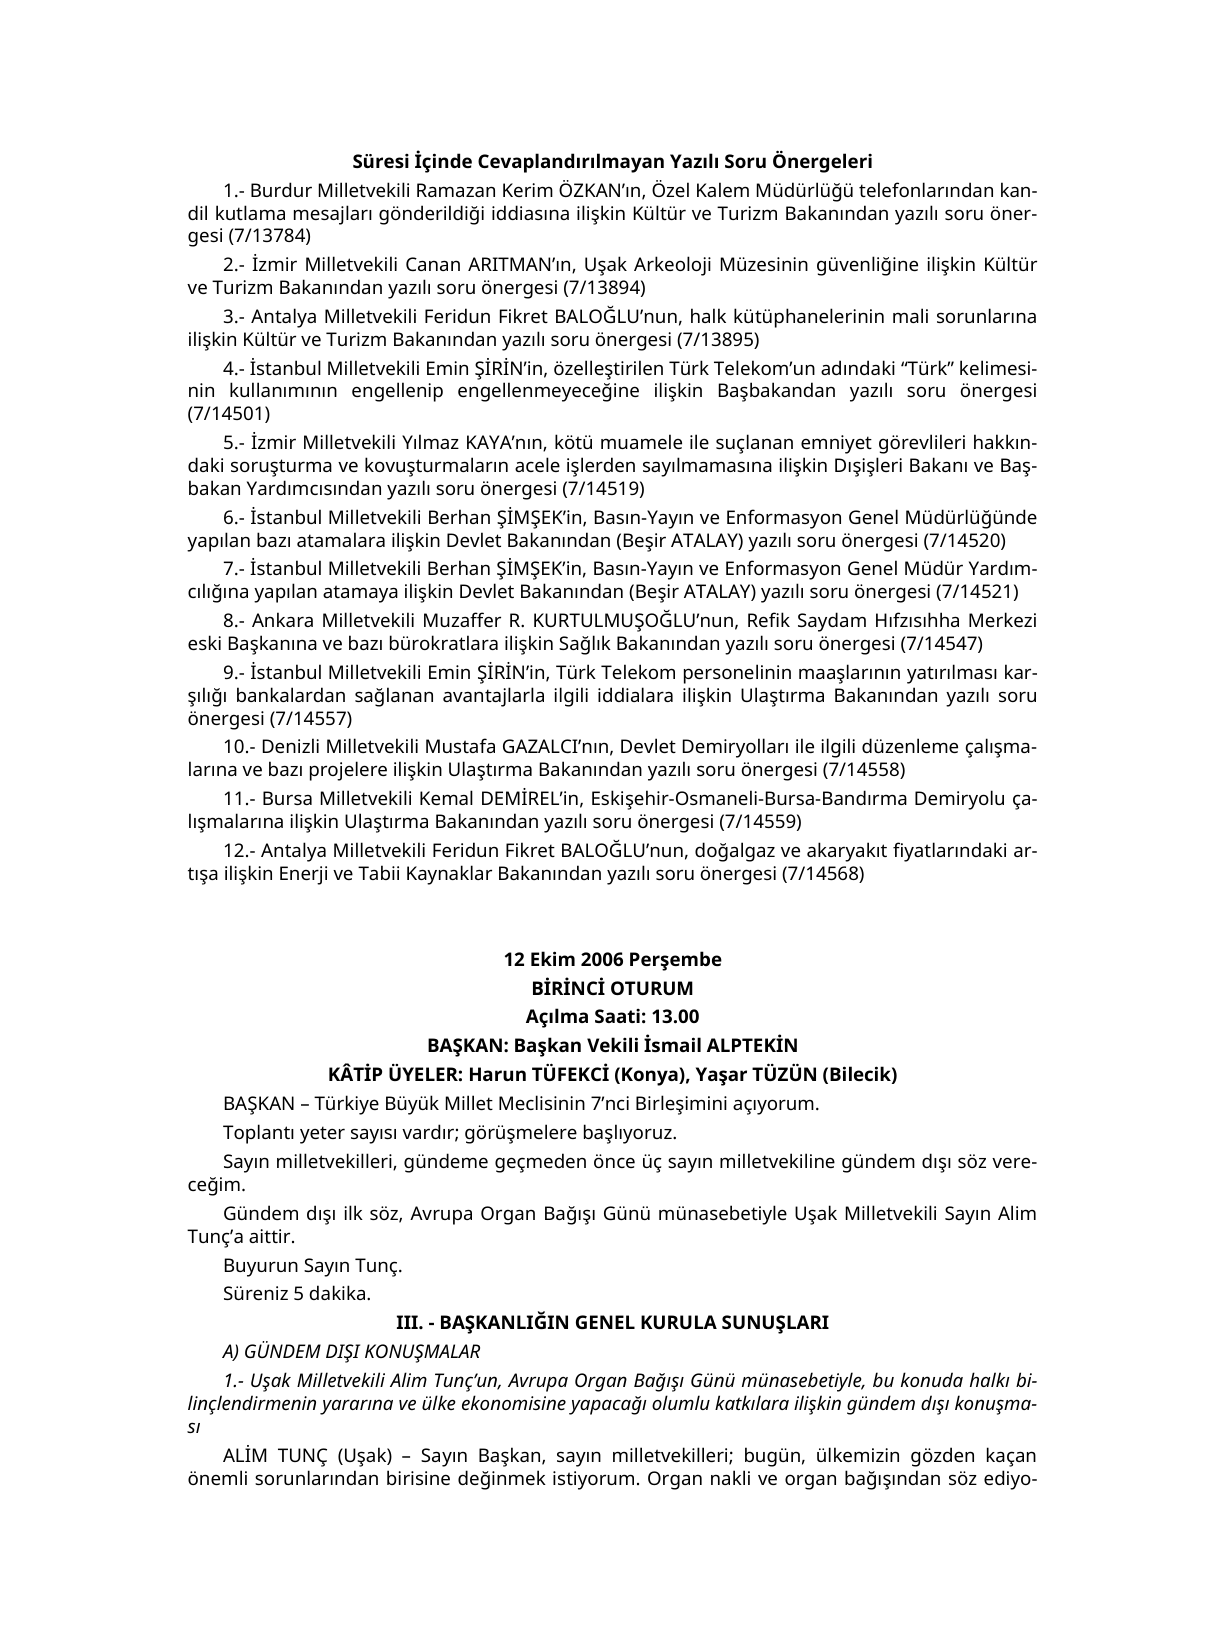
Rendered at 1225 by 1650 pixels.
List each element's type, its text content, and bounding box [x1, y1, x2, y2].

text 12 Ekim 2006 Perşembe [187, 948, 1037, 971]
text 7.- İstanbul Milletvekili Berhan ŞİMŞEK’in, Basın-Yayın ve Enformasyon Genel Müdür Yardımcılığına yapılan atamaya ilişkin Devlet Bakanından (Beşir ATALAY) yazılı soru önergesi (7/14521) [187, 557, 1037, 603]
text 2.- İzmir Milletvekili Canan ARITMAN’ın, Uşak Arkeoloji Müzesinin güvenliğine ilişkin Kültür ve Turizm Bakanından yazılı soru önergesi (7/13894) [187, 253, 1037, 299]
text 6.- İstanbul Milletvekili Berhan ŞİMŞEK’in, Basın-Yayın ve Enformasyon Genel Müdürlüğünde yapılan bazı atamalara ilişkin Devlet Bakanından (Beşir ATALAY) yazılı soru önergesi (7/14520) [187, 506, 1037, 552]
text 5.- İzmir Milletvekili Yılmaz KAYA’nın, kötü muamele ile suçlanan emniyet görevlileri hakkındaki soruşturma ve kovuşturmaların acele işlerden sayılmamasına ilişkin Dışişleri Bakanı ve Başbakan Yardımcısından yazılı soru önergesi (7/14519) [187, 431, 1037, 500]
text Açılma Saati: 13.00 [187, 1006, 1037, 1029]
text BAŞKAN – Türkiye Büyük Millet Meclisinin 7’nci Birleşimini açıyorum. [187, 1092, 1037, 1115]
text Buyurun Sayın Tunç. [187, 1254, 1037, 1277]
text 10.- Denizli Milletvekili Mustafa GAZALCI’nın, Devlet Demiryolları ile ilgili düzenleme çalışmalarına ve bazı projelere ilişkin Ulaştırma Bakanından yazılı soru önergesi (7/14558) [187, 735, 1037, 781]
text BAŞKAN: Başkan Vekili İsmail ALPTEKİN [187, 1034, 1037, 1057]
text III. - BAŞKANLIĞIN GENEL KURULA SUNUŞLARI [187, 1311, 1037, 1334]
text 11.- Bursa Milletvekili Kemal DEMİREL’in, Eskişehir-Osmaneli-Bursa-Bandırma Demiryolu çalışmalarına ilişkin Ulaştırma Bakanından yazılı soru önergesi (7/14559) [187, 787, 1037, 833]
text A) GÜNDEM DIŞI KONUŞMALAR [187, 1340, 1037, 1363]
text Gündem dışı ilk söz, Avrupa Organ Bağışı Günü münasebetiyle Uşak Milletvekili Sayın Alim Tunç’a aittir. [187, 1202, 1037, 1248]
text 8.- Ankara Milletvekili Muzaffer R. KURTULMUŞOĞLU’nun, Refik Saydam Hıfzısıhha Merkezi eski Başkanına ve bazı bürokratlara ilişkin Sağlık Bakanından yazılı soru önergesi (7/14547) [187, 609, 1037, 655]
text 1.- Burdur Milletvekili Ramazan Kerim ÖZKAN’ın, Özel Kalem Müdürlüğü telefonlarından kandil kutlama mesajları gönderildiği iddiasına ilişkin Kültür ve Turizm Bakanından yazılı soru önergesi (7/13784) [187, 179, 1037, 247]
text 1.- Uşak Milletvekili Alim Tunç’un, Avrupa Organ Bağışı Günü münasebetiyle, bu konuda halkı bilinçlendirmenin yararına ve ülke ekonomisine yapacağı olumlu katkılara ilişkin gündem dışı konuşması [187, 1369, 1037, 1438]
text 12.- Antalya Milletvekili Feridun Fikret BALOĞLU’nun, doğalgaz ve akaryakıt fiyatlarındaki artışa ilişkin Enerji ve Tabii Kaynaklar Bakanından yazılı soru önergesi (7/14568) [187, 839, 1037, 884]
text 9.- İstanbul Milletvekili Emin ŞİRİN’in, Türk Telekom personelinin maaşlarının yatırılması karşılığı bankalardan sağlanan avantajlarla ilgili iddialara ilişkin Ulaştırma Bakanından yazılı soru önergesi (7/14557) [187, 661, 1037, 729]
text Toplantı yeter sayısı vardır; görüşmelere başlıyoruz. [187, 1121, 1037, 1144]
text Sayın milletvekilleri, gündeme geçmeden önce üç sayın milletvekiline gündem dışı söz vereceğim. [187, 1150, 1037, 1196]
text 4.- İstanbul Milletvekili Emin ŞİRİN’in, özelleştirilen Türk Telekom’un adındaki “Türk” kelimesinin kullanımının engellenip engellenmeyeceğine ilişkin Başbakandan yazılı soru önergesi (7/14501) [187, 357, 1037, 425]
text 3.- Antalya Milletvekili Feridun Fikret BALOĞLU’nun, halk kütüphanelerinin mali sorunlarına ilişkin Kültür ve Turizm Bakanından yazılı soru önergesi (7/13895) [187, 305, 1037, 351]
text Süresi İçinde Cevaplandırılmayan Yazılı Soru Önergeleri [187, 150, 1037, 173]
text KÂTİP ÜYELER: Harun TÜFEKCİ (Konya), Yaşar TÜZÜN (Bilecik) [187, 1063, 1037, 1086]
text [187, 1444, 1037, 1490]
text BİRİNCİ OTURUM [187, 977, 1037, 1000]
text Süreniz 5 dakika. [187, 1282, 1037, 1306]
